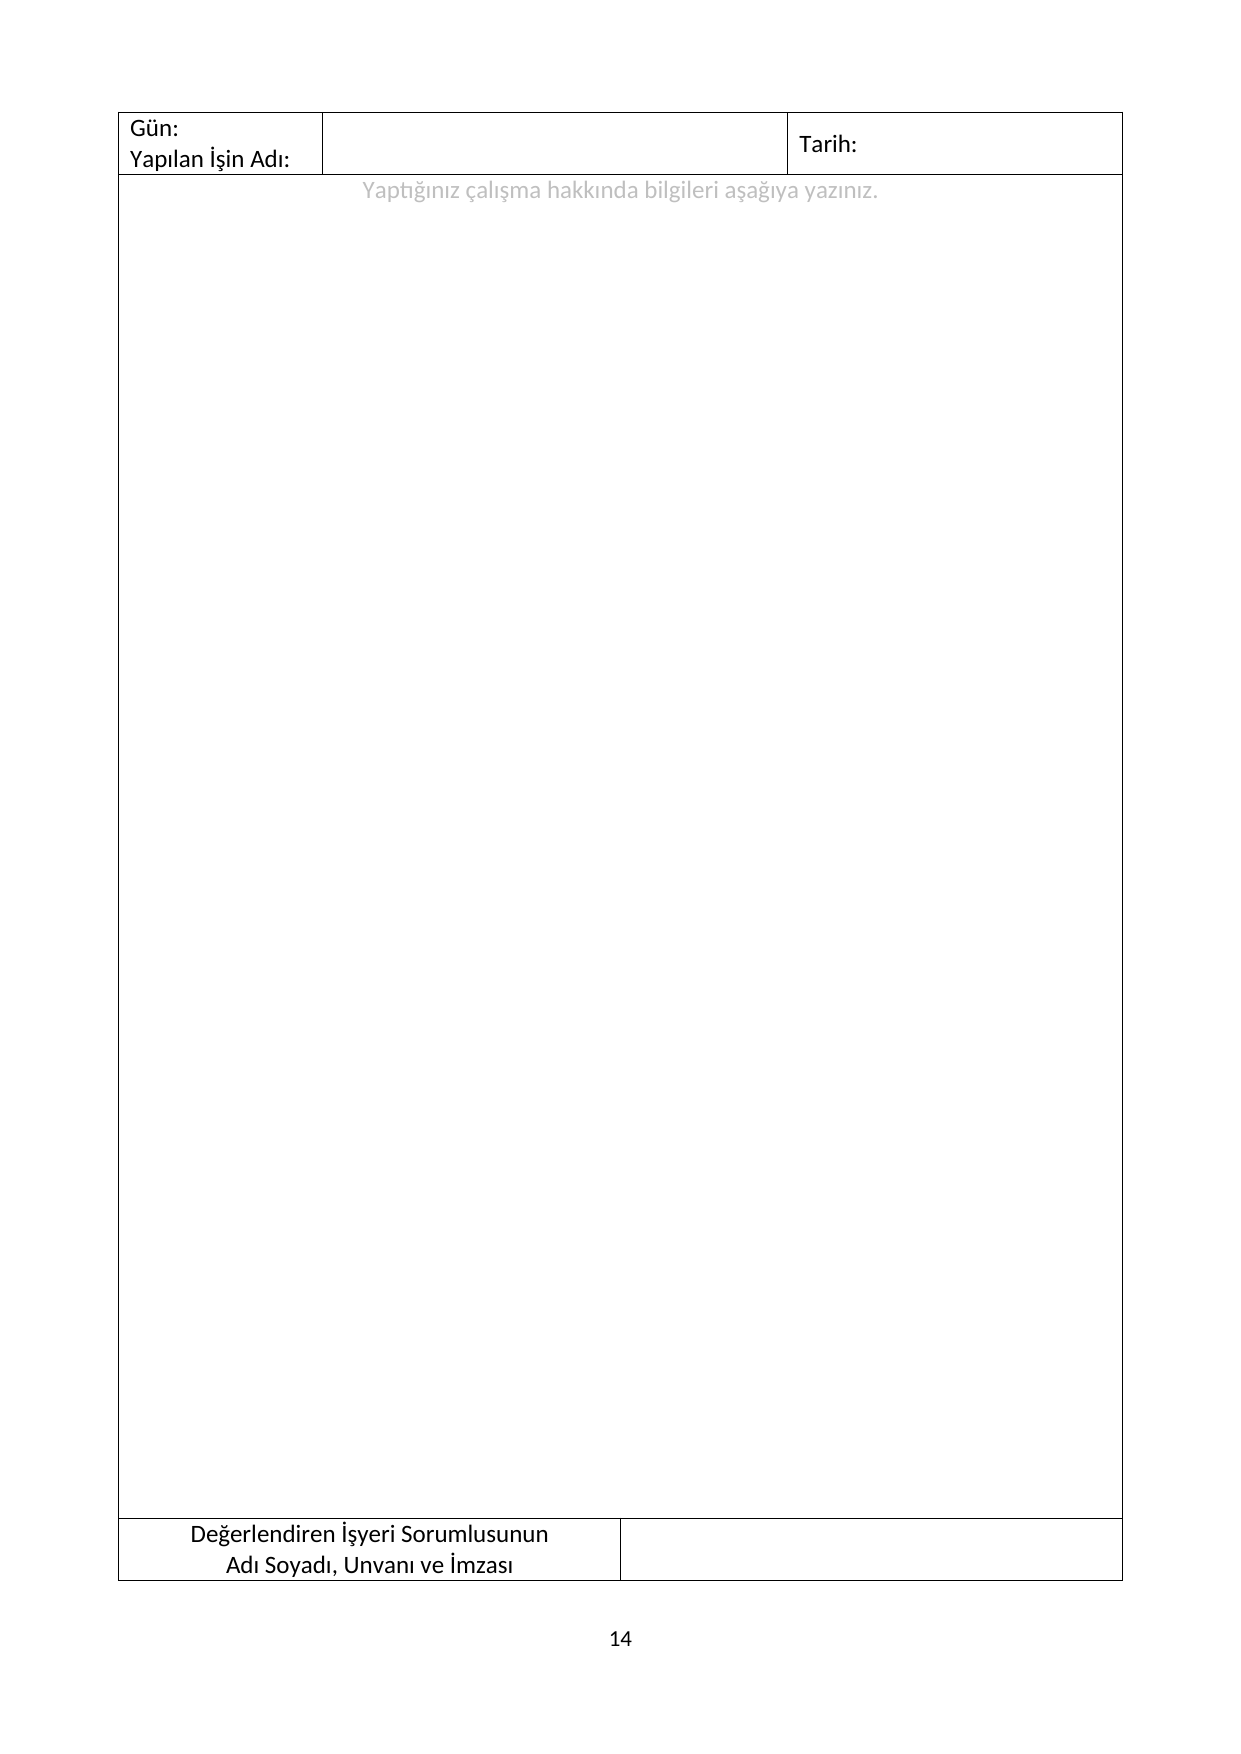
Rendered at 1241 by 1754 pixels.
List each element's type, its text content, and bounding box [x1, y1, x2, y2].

table_cell [621, 1519, 1122, 1580]
table_header [323, 113, 787, 174]
table_cell Değerlendiren İşyeri Sorumlusunun Adı Soyadı, Unvanı ve İmzası [119, 1519, 620, 1580]
table_header Gün: Yapılan İşin Adı: [119, 113, 322, 174]
table_header Tarih: [788, 113, 1122, 174]
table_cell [119, 175, 1122, 1518]
